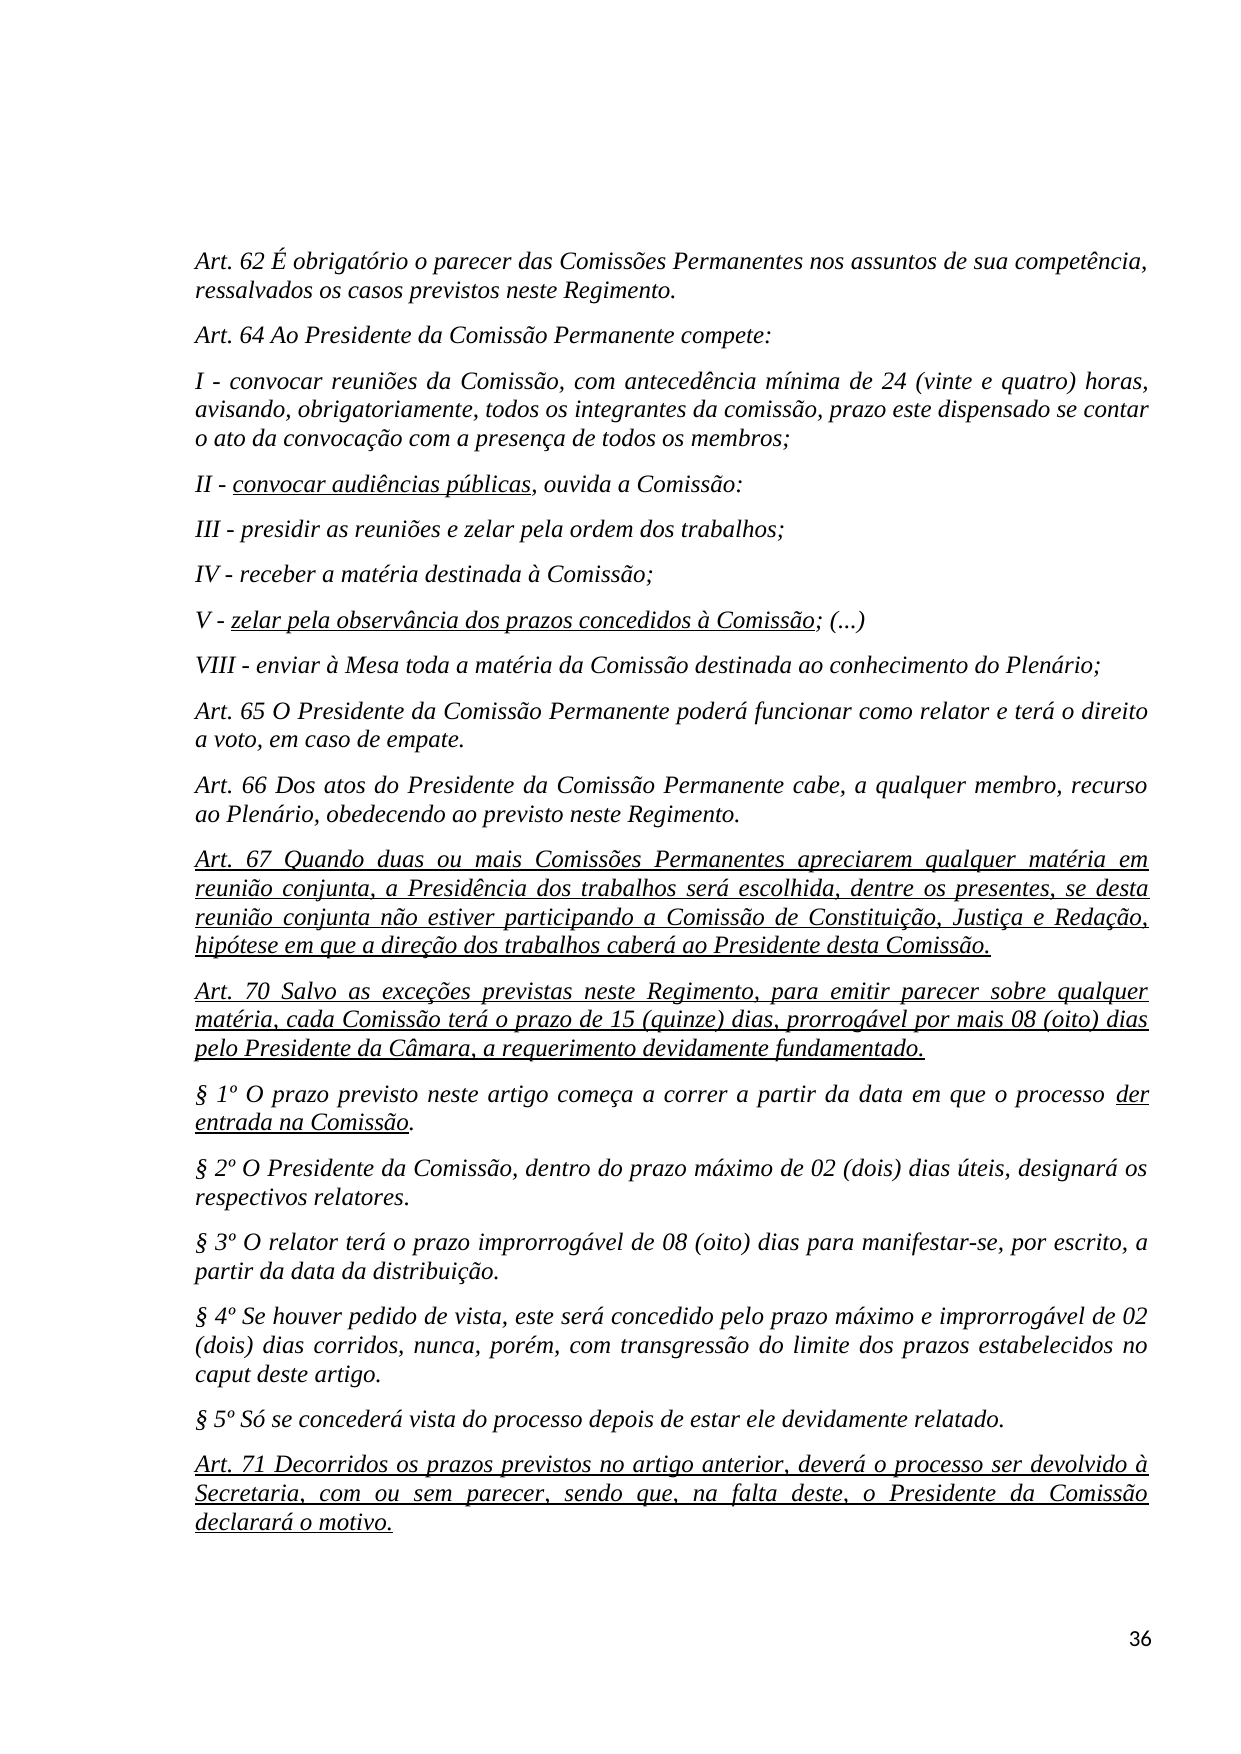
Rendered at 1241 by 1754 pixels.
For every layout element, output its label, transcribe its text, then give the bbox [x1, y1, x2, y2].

text Art. 71 Decorridos os prazos previstos no artigo anterior, deverá o processo ser devolvido à Secretaria, com ou sem parecer, sendo que, na falta deste, o Presidente da Comissão declarará o motivo. [195, 1449, 1152, 1536]
text Art. 66 Dos atos do Presidente da Comissão Permanente cabe, a qualquer membro, recurso ao Plenário, obedecendo ao previsto neste Regimento. [195, 770, 1152, 827]
text § 4º Se houver pedido de vista, este será concedido pelo prazo máximo e improrrogável de 02 (dois) dias corridos, nunca, porém, com transgressão do limite dos prazos estabelecidos no caput deste artigo. [195, 1301, 1152, 1387]
text VIII - enviar à Mesa toda a matéria da Comissão destinada ao conhecimento do Plenário; [195, 650, 1152, 679]
text III - presidir as reuniões e zelar pela ordem dos trabalhos; [195, 514, 1152, 543]
text § 2º O Presidente da Comissão, dentro do prazo máximo de 02 (dois) dias úteis, designará os respectivos relatores. [195, 1153, 1152, 1210]
text Art. 64 Ao Presidente da Comissão Permanente compete: [195, 320, 1152, 349]
text Art. 65 O Presidente da Comissão Permanente poderá funcionar como relator e terá o direito a voto, em caso de empate. [195, 696, 1152, 753]
text § 1º O prazo previsto neste artigo começa a correr a partir da data em que o processo der entrada na Comissão. [195, 1079, 1152, 1136]
text II - convocar audiências públicas, ouvida a Comissão: [195, 469, 1152, 497]
text Art. 67 Quando duas ou mais Comissões Permanentes apreciarem qualquer matéria em reunião conjunta, a Presidência dos trabalhos será escolhida, dentre os presentes, se desta reunião conjunta não estiver participando a Comissão de Constituição, Justiça e Redação, hipótese em que a direção dos trabalhos caberá ao Presidente desta Comissão. [195, 844, 1152, 959]
text § 5º Só se concederá vista do processo depois de estar ele devidamente relatado. [195, 1404, 1152, 1433]
text Art. 70 Salvo as exceções previstas neste Regimento, para emitir parecer sobre qualquer matéria, cada Comissão terá o prazo de 15 (quinze) dias, prorrogável por mais 08 (oito) dias pelo Presidente da Câmara, a requerimento devidamente fundamentado. [195, 976, 1152, 1062]
text V - zelar pela observância dos prazos concedidos à Comissão; (...) [195, 605, 1152, 634]
text IV - receber a matéria destinada à Comissão; [195, 559, 1152, 588]
text I - convocar reuniões da Comissão, com antecedência mínima de 24 (vinte e quatro) horas, avisando, obrigatoriamente, todos os integrantes da comissão, prazo este dispensado se contar o ato da convocação com a presença de todos os membros; [195, 366, 1152, 452]
text § 3º O relator terá o prazo improrrogável de 08 (oito) dias para manifestar-se, por escrito, a partir da data da distribuição. [195, 1227, 1152, 1284]
text Art. 62 É obrigatório o parecer das Comissões Permanentes nos assuntos de sua competência, ressalvados os casos previstos neste Regimento. [195, 246, 1152, 304]
